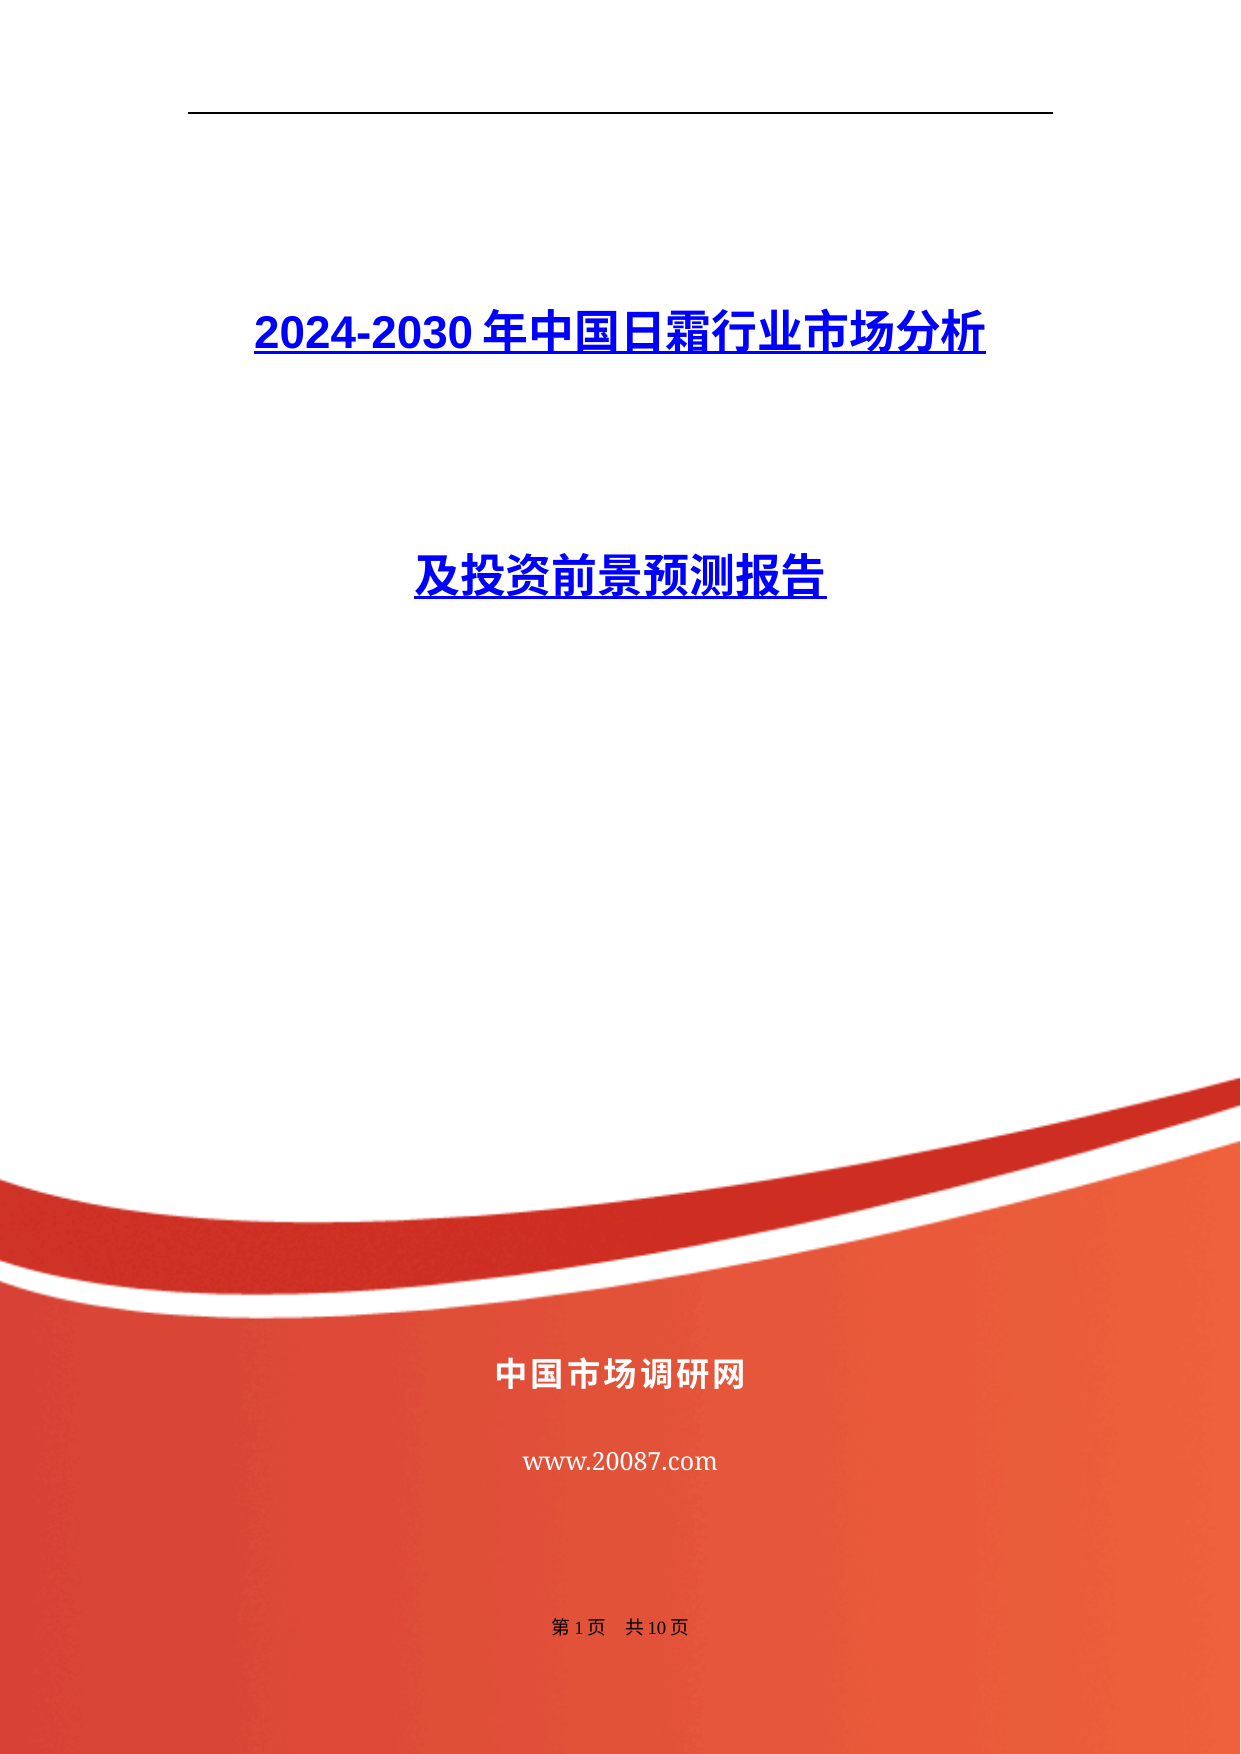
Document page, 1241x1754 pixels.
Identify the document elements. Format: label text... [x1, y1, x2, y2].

subtitle 中国市场调研网 [187, 1339, 1053, 1404]
picture [0, 1006, 1241, 1754]
text www.20087.com [187, 1428, 1053, 1493]
table_header 2024-2030年中国日霜行业市场分析及投资前景预测报告 [188, 207, 1053, 773]
